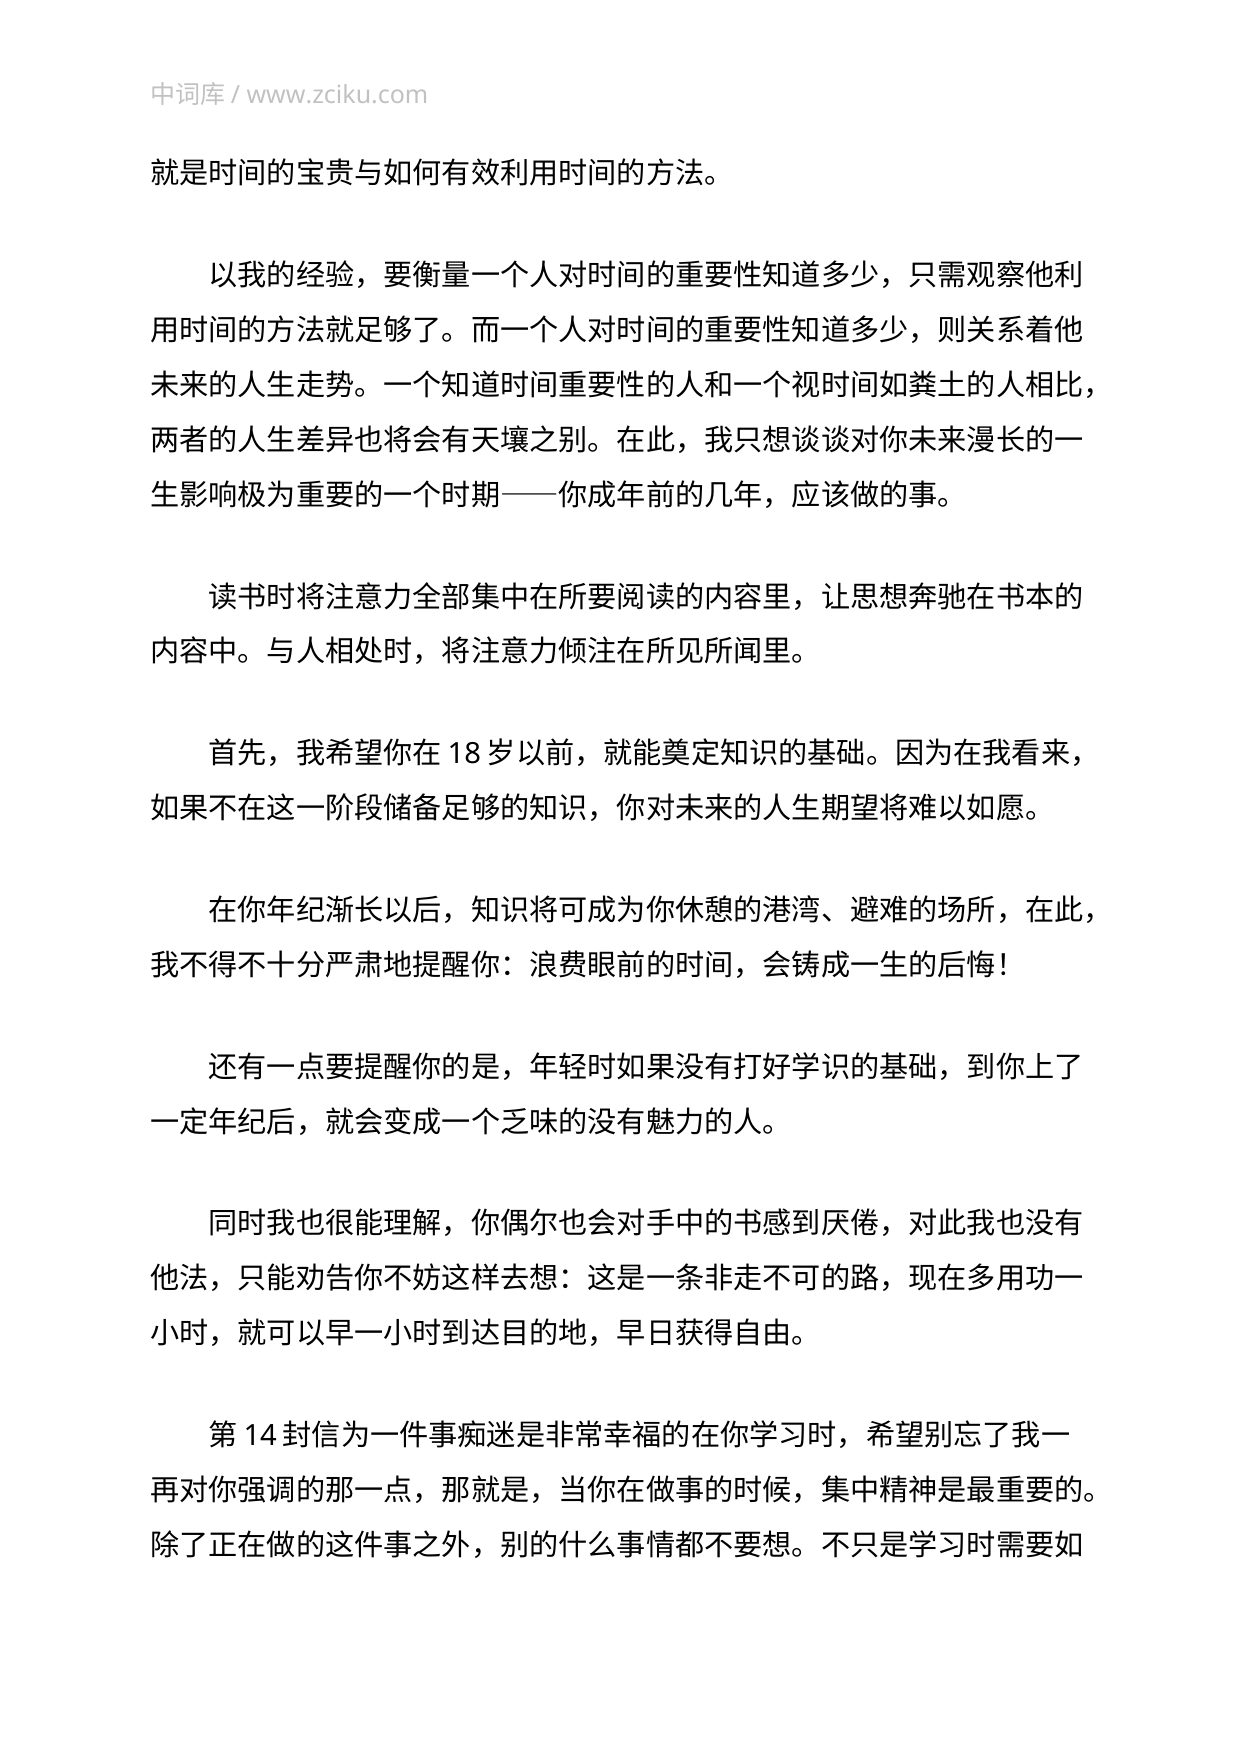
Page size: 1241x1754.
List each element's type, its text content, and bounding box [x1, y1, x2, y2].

text 首先，我希望你在18岁以前，就能奠定知识的基础。因为在我看来，如果不在这一阶段储备足够的知识，你对未来的人生期望将难以如愿。 [150, 730, 1090, 827]
text 读书时将注意力全部集中在所要阅读的内容里，让思想奔驰在书本的内容中。与人相处时，将注意力倾注在所见所闻里。 [150, 573, 1090, 670]
text 同时我也很能理解，你偶尔也会对手中的书感到厌倦，对此我也没有他法，只能劝告你不妨这样去想：这是一条非走不可的路，现在多用功一小时，就可以早一小时到达目的地，早日获得自由。 [150, 1200, 1090, 1352]
text 还有一点要提醒你的是，年轻时如果没有打好学识的基础，到你上了一定年纪后，就会变成一个乏味的没有魅力的人。 [150, 1043, 1090, 1140]
text 在你年纪渐长以后，知识将可成为你休憩的港湾、避难的场所，在此，我不得不十分严肃地提醒你：浪费眼前的时间，会铸成一生的后悔！ [150, 887, 1090, 984]
text 以我的经验，要衡量一个人对时间的重要性知道多少，只需观察他利用时间的方法就足够了。而一个人对时间的重要性知道多少，则关系着他未来的人生走势。一个知道时间重要性的人和一个视时间如粪土的人相比，两者的人生差异也将会有天壤之别。在此，我只想谈谈对你未来漫长的一生影响极为重要的一个时期——你成年前的几年，应该做的事。 [150, 252, 1090, 514]
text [150, 1411, 1090, 1564]
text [150, 150, 1090, 192]
